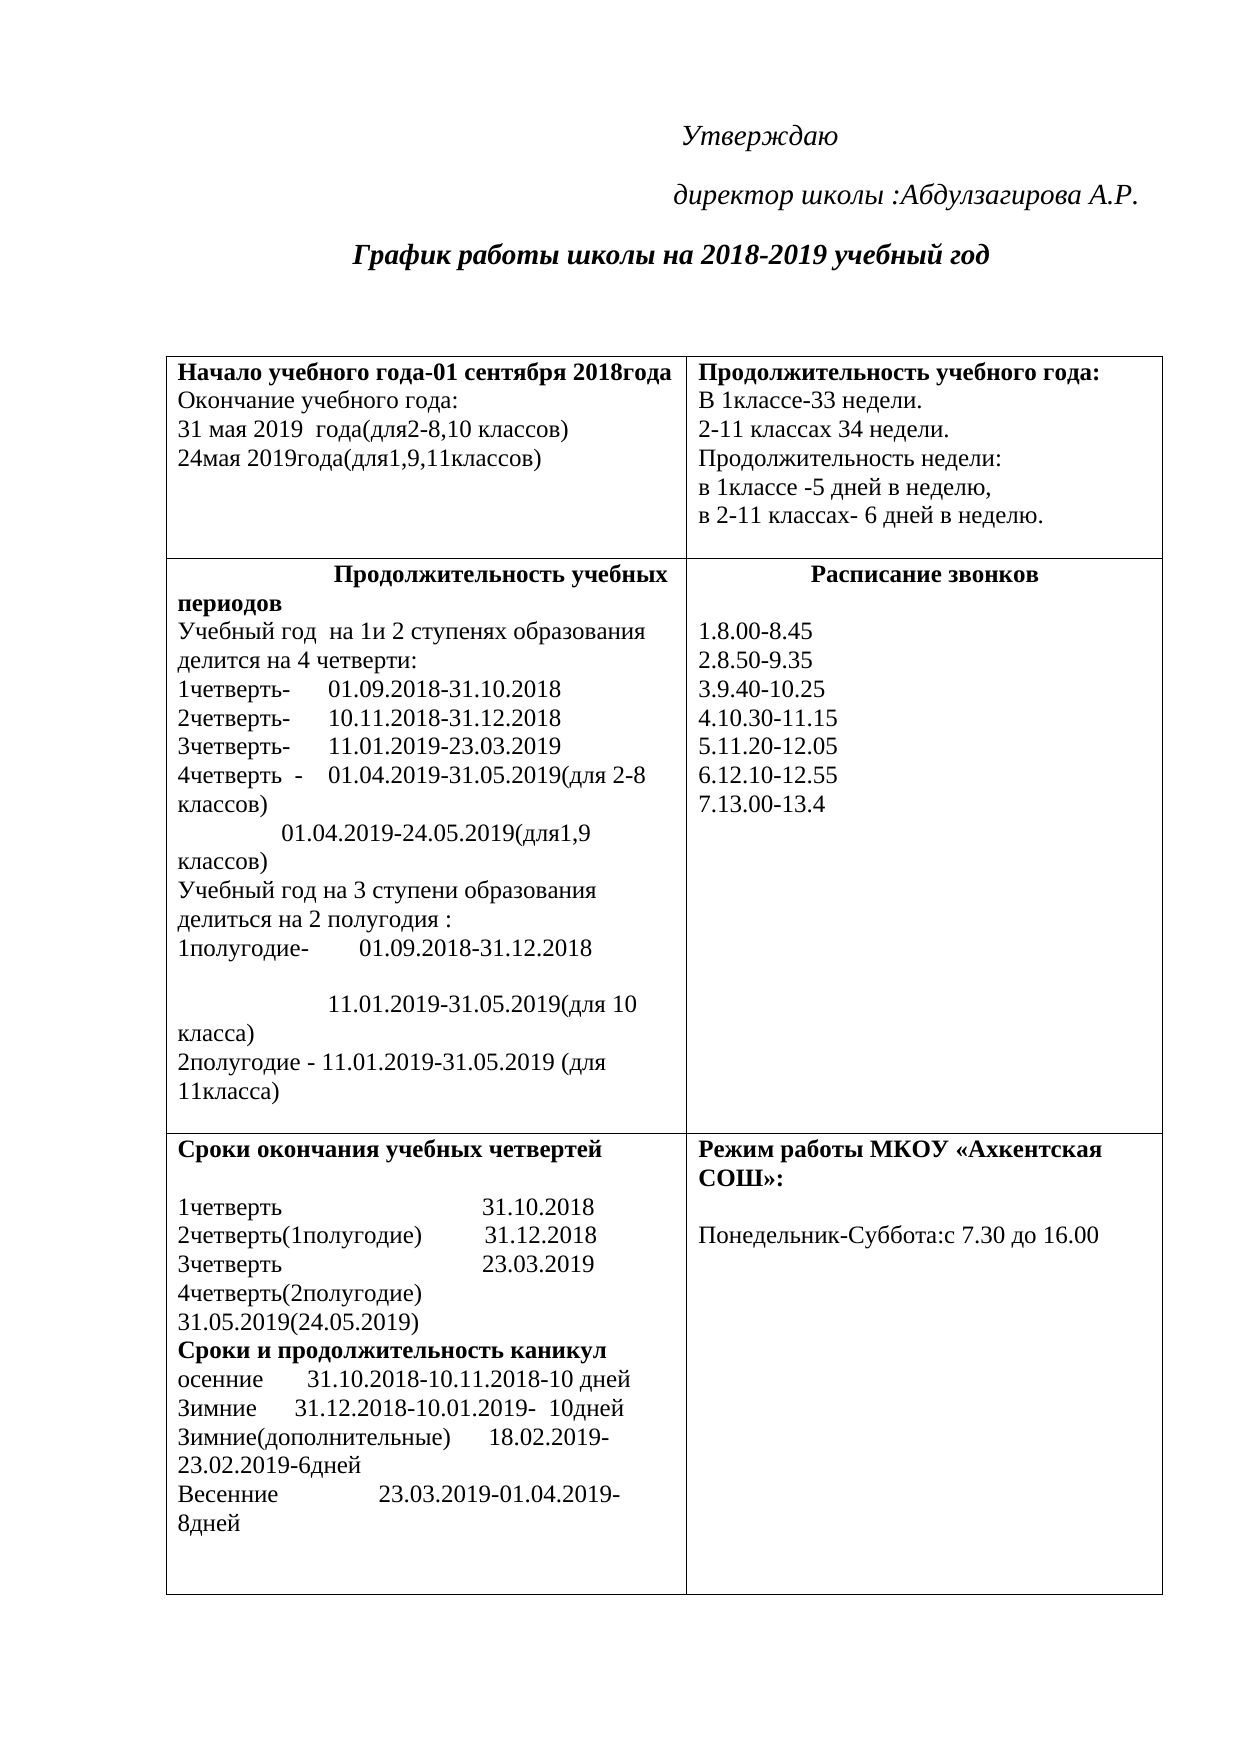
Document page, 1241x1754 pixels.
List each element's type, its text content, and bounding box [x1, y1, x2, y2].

table_cell Расписание звонков 1.8.00-8.45 2.8.50-9.35 3.9.40-10.25 4.10.30-11.15 5.11.20-12.05 6.12.10-12.55 7.13.00-13.4 [687, 559, 1162, 1133]
table_header Продолжительность учебного года: В 1классе-33 недели. 2-11 классах 34 недели. Продолжительность недели: в 1классе -5 дней в неделю, в 2-11 классах- 6 дней в неделю. [687, 357, 1162, 558]
table_header Начало учебного года-01 сентября 2018года Окончание учебного года: 31 мая 2019 года(для2-8,10 классов) 24мая 2019года(для1,9,11классов) [167, 357, 686, 558]
text Утверждаю [177, 118, 1152, 152]
table_cell Сроки окончания учебных четвертей 1четверть 31.10.2018 2четверть(1полугодие) 31.12.2018 3четверть 23.03.2019 4четверть(2полугодие) 31.05.2019(24.05.2019) Сроки и продолжительность каникул осенние 31.10.2018-10.11.2018-10 дней Зимние 31.12.2018-10.01.2019- 10дней Зимние(дополнительные) 18.02.2019-23.02.2019-6дней Весенние 23.03.2019-01.04.2019-8дней [167, 1134, 686, 1594]
table_cell Продолжительность учебных периодов Учебный год на 1и 2 ступенях образования делится на 4 четверти: 1четверть- 01.09.2018-31.10.2018 2четверть- 10.11.2018-31.12.2018 3четверть- 11.01.2019-23.03.2019 4четверть - 01.04.2019-31.05.2019(для 2-8 классов) 01.04.2019-24.05.2019(для1,9 классов) Учебный год на 3 ступени образования делиться на 2 полугодия : 1полугодие- 01.09.2018-31.12.2018 11.01.2019-31.05.2019(для 10 класса) 2полугодие - 11.01.2019-31.05.2019 (для 11класса) [167, 559, 686, 1133]
table_cell Режим работы МКОУ «Ахкентская СОШ»: Понедельник-Суббота:с 7.30 до 16.00 [687, 1134, 1162, 1594]
text директор школы :Абдулзагирова А.Р. [177, 177, 1152, 211]
text График работы школы на 2018-2019 учебный год [177, 237, 1152, 270]
